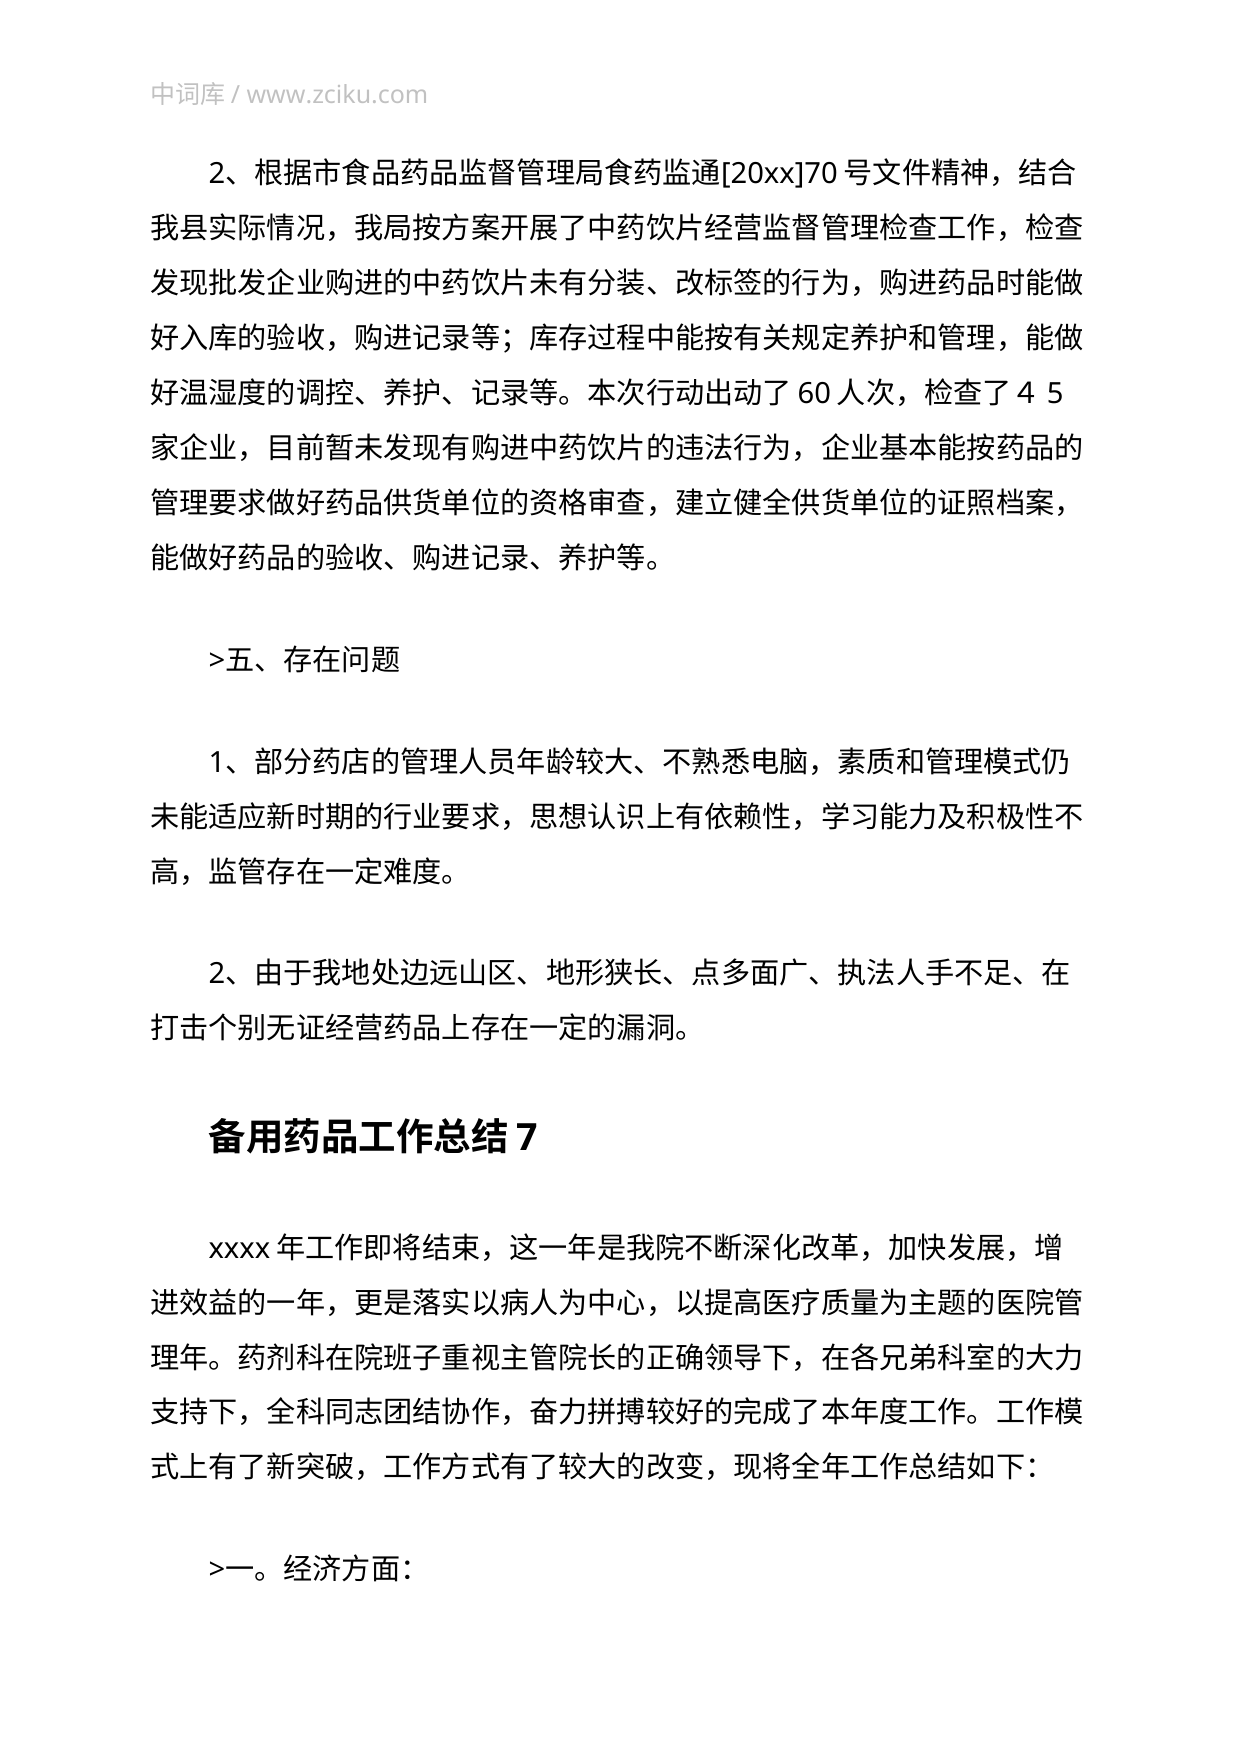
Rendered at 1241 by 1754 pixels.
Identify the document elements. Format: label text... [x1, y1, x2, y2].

text 2、根据市食品药品监督管理局食药监通[20xx]70号文件精神，结合我县实际情况，我局按方案开展了中药饮片经营监督管理检查工作，检查发现批发企业购进的中药饮片未有分装、改标签的行为，购进药品时能做好入库的验收，购进记录等；库存过程中能按有关规定养护和管理，能做好温湿度的调控、养护、记录等。本次行动出动了60人次，检查了４5家企业，目前暂未发现有购进中药饮片的违法行为，企业基本能按药品的管理要求做好药品供货单位的资格审查，建立健全供货单位的证照档案，能做好药品的验收、购进记录、养护等。 [150, 150, 1090, 577]
text 2、由于我地处边远山区、地形狭长、点多面广、执法人手不足、在打击个别无证经营药品上存在一定的漏洞。 [150, 950, 1090, 1047]
text >一。经济方面： [150, 1546, 1090, 1588]
text 1、部分药店的管理人员年龄较大、不熟悉电脑，素质和管理模式仍未能适应新时期的行业要求，思想认识上有依赖性，学习能力及积极性不高，监管存在一定难度。 [150, 738, 1090, 890]
text xxxx年工作即将结束，这一年是我院不断深化改革，加快发展，增进效益的一年，更是落实以病人为中心，以提高医疗质量为主题的医院管理年。药剂科在院班子重视主管院长的正确领导下，在各兄弟科室的大力支持下，全科同志团结协作，奋力拼搏较好的完成了本年度工作。工作模式上有了新突破，工作方式有了较大的改变，现将全年工作总结如下： [150, 1224, 1090, 1486]
text 备用药品工作总结7 [150, 1107, 1090, 1161]
text >五、存在问题 [150, 636, 1090, 679]
